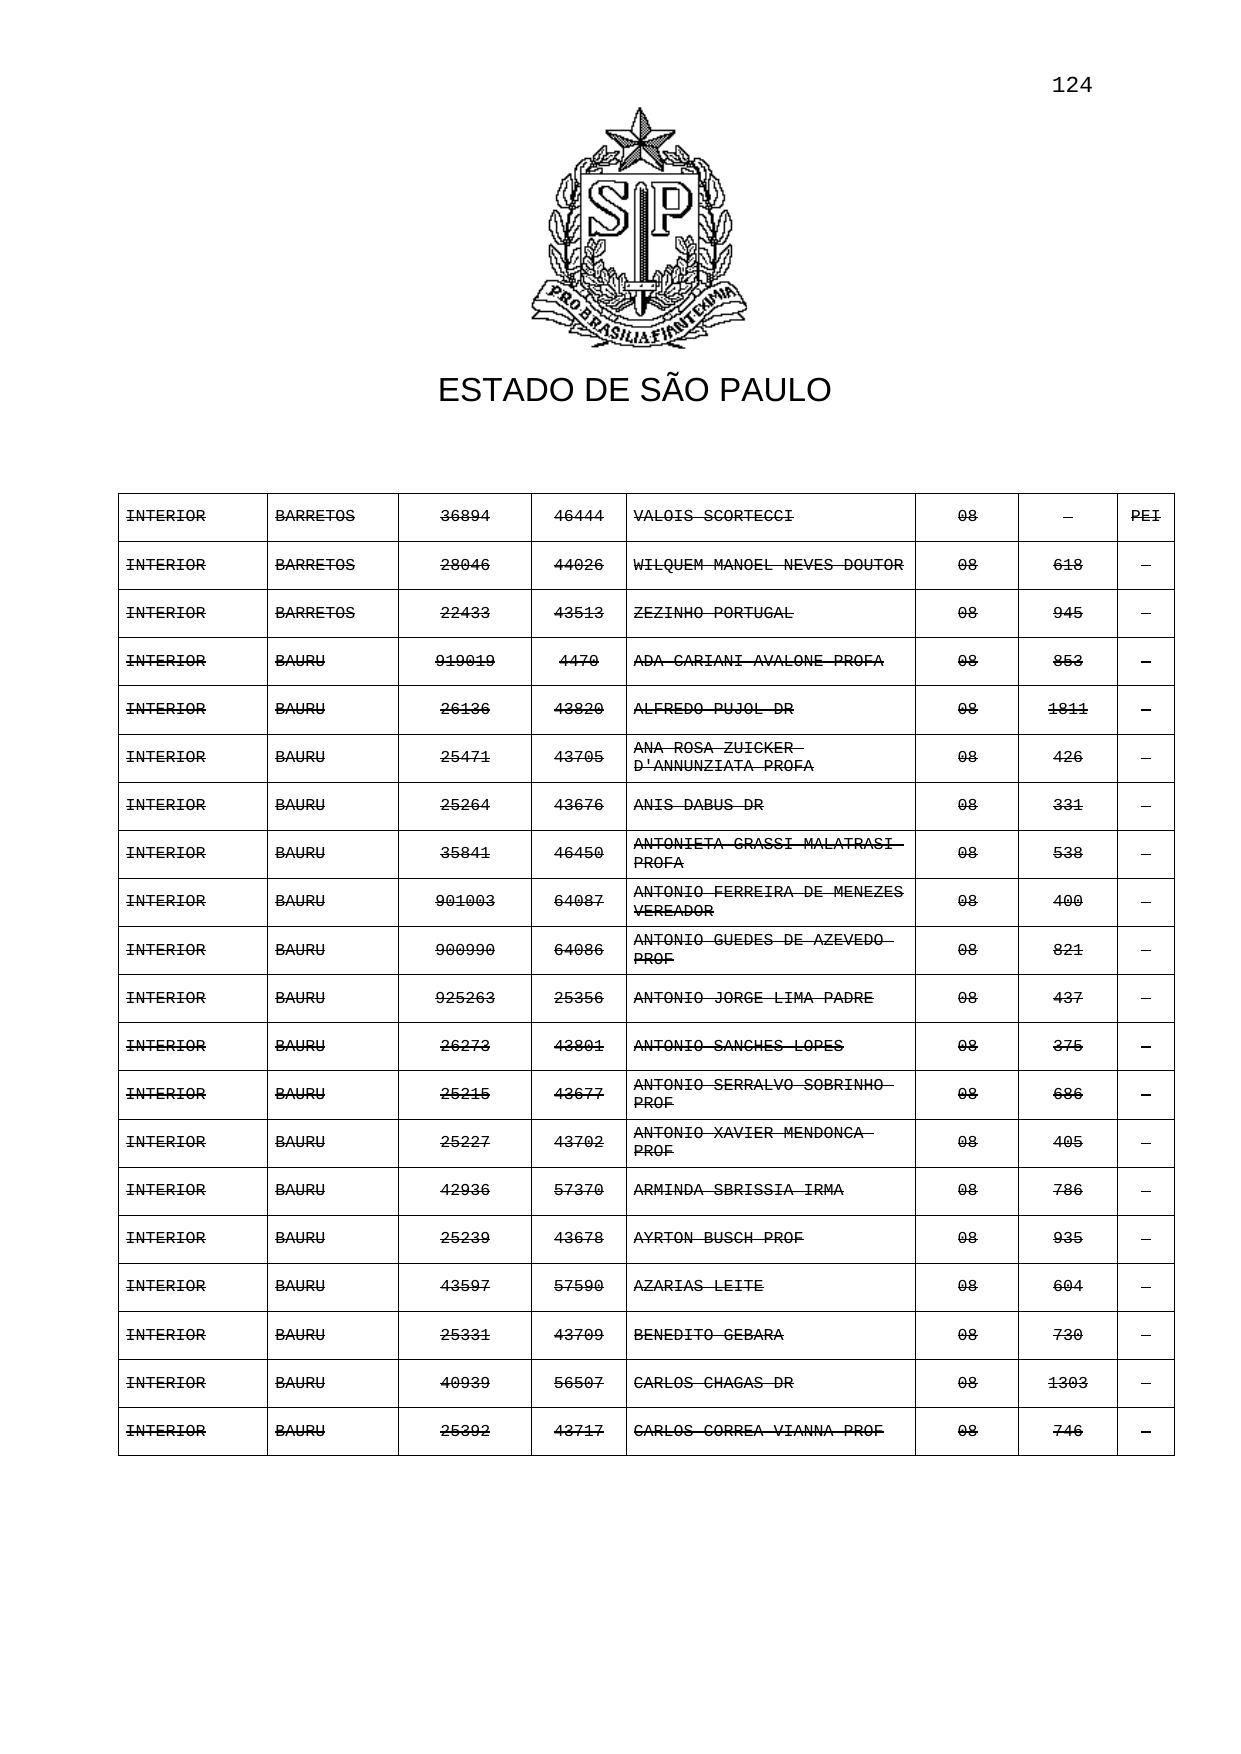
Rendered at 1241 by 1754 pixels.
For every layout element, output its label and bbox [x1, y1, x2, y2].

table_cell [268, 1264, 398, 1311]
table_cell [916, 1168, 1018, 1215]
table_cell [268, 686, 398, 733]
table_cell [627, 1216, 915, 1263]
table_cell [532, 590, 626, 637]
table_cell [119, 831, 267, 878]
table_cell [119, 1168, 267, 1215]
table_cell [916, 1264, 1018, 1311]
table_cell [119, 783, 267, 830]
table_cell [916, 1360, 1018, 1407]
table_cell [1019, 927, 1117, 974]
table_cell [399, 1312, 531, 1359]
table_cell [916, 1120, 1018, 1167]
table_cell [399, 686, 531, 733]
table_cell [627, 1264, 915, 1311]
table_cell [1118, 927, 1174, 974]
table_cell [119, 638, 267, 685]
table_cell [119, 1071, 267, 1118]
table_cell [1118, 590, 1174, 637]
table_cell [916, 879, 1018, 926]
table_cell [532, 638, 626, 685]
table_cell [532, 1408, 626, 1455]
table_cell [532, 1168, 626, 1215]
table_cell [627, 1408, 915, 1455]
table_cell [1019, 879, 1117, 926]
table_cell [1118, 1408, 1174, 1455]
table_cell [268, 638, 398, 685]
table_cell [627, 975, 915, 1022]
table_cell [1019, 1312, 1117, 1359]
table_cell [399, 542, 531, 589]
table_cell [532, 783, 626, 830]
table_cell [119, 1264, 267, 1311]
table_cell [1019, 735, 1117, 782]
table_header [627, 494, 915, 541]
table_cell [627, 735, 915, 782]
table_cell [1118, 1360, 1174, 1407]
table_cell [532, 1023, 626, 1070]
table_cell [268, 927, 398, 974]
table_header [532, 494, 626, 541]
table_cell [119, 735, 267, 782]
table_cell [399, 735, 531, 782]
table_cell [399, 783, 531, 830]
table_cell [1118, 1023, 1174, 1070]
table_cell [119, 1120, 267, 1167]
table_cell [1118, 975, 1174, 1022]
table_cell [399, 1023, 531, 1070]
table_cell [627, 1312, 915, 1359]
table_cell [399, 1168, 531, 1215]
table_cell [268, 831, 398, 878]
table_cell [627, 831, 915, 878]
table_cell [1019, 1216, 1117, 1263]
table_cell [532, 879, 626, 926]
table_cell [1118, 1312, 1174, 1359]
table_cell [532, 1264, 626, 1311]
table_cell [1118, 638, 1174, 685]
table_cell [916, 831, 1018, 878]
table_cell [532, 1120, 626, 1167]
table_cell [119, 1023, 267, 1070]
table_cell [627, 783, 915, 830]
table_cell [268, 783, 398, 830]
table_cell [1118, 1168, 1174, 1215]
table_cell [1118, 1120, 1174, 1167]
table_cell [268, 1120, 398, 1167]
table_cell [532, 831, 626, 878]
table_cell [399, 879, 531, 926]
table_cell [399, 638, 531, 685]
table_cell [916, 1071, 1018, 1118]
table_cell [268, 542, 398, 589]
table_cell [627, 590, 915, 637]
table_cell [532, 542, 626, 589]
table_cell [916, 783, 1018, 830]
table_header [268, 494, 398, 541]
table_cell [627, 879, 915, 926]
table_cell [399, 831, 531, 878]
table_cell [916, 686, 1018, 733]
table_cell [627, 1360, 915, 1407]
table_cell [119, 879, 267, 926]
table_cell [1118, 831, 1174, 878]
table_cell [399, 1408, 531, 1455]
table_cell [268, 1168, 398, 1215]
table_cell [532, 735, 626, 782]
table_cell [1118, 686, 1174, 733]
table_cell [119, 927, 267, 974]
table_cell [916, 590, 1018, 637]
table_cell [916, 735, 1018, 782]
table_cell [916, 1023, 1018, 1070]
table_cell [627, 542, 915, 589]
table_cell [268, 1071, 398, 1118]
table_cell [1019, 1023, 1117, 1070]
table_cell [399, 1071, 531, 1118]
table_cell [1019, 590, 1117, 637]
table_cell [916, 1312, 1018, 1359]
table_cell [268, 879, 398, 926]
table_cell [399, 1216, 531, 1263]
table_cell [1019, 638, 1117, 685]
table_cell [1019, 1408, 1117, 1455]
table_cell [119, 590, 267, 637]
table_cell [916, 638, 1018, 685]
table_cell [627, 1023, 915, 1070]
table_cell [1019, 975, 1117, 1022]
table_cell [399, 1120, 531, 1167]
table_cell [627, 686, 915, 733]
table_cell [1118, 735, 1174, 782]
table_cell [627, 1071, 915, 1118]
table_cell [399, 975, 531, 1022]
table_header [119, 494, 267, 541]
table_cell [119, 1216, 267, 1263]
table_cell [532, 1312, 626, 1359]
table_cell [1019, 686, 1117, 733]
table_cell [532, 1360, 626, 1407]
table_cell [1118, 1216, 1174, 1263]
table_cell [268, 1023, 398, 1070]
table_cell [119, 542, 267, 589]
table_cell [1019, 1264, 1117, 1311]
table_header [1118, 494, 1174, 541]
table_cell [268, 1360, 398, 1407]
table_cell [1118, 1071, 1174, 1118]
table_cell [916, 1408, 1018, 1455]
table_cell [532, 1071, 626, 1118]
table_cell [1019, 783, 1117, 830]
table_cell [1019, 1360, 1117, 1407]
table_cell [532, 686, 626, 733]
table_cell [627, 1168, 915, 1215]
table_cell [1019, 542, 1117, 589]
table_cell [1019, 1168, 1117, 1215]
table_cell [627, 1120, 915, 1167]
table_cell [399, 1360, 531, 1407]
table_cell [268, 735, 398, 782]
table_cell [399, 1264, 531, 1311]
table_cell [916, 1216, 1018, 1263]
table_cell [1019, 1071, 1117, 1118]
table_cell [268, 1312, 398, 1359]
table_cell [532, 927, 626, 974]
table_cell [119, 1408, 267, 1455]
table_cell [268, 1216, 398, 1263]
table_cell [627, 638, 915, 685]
picture [522, 99, 748, 370]
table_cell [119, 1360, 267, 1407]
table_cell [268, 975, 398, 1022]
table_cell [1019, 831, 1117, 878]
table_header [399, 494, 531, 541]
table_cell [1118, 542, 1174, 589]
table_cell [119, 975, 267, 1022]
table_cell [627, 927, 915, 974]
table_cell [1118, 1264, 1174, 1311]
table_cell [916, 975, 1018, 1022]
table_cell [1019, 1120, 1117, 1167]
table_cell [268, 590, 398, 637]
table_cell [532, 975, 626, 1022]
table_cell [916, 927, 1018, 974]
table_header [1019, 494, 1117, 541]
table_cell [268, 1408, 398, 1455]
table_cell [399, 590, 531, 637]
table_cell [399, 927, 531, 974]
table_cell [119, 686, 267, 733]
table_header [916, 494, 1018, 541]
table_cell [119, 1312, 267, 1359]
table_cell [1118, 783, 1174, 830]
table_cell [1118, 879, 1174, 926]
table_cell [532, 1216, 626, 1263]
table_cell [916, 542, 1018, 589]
